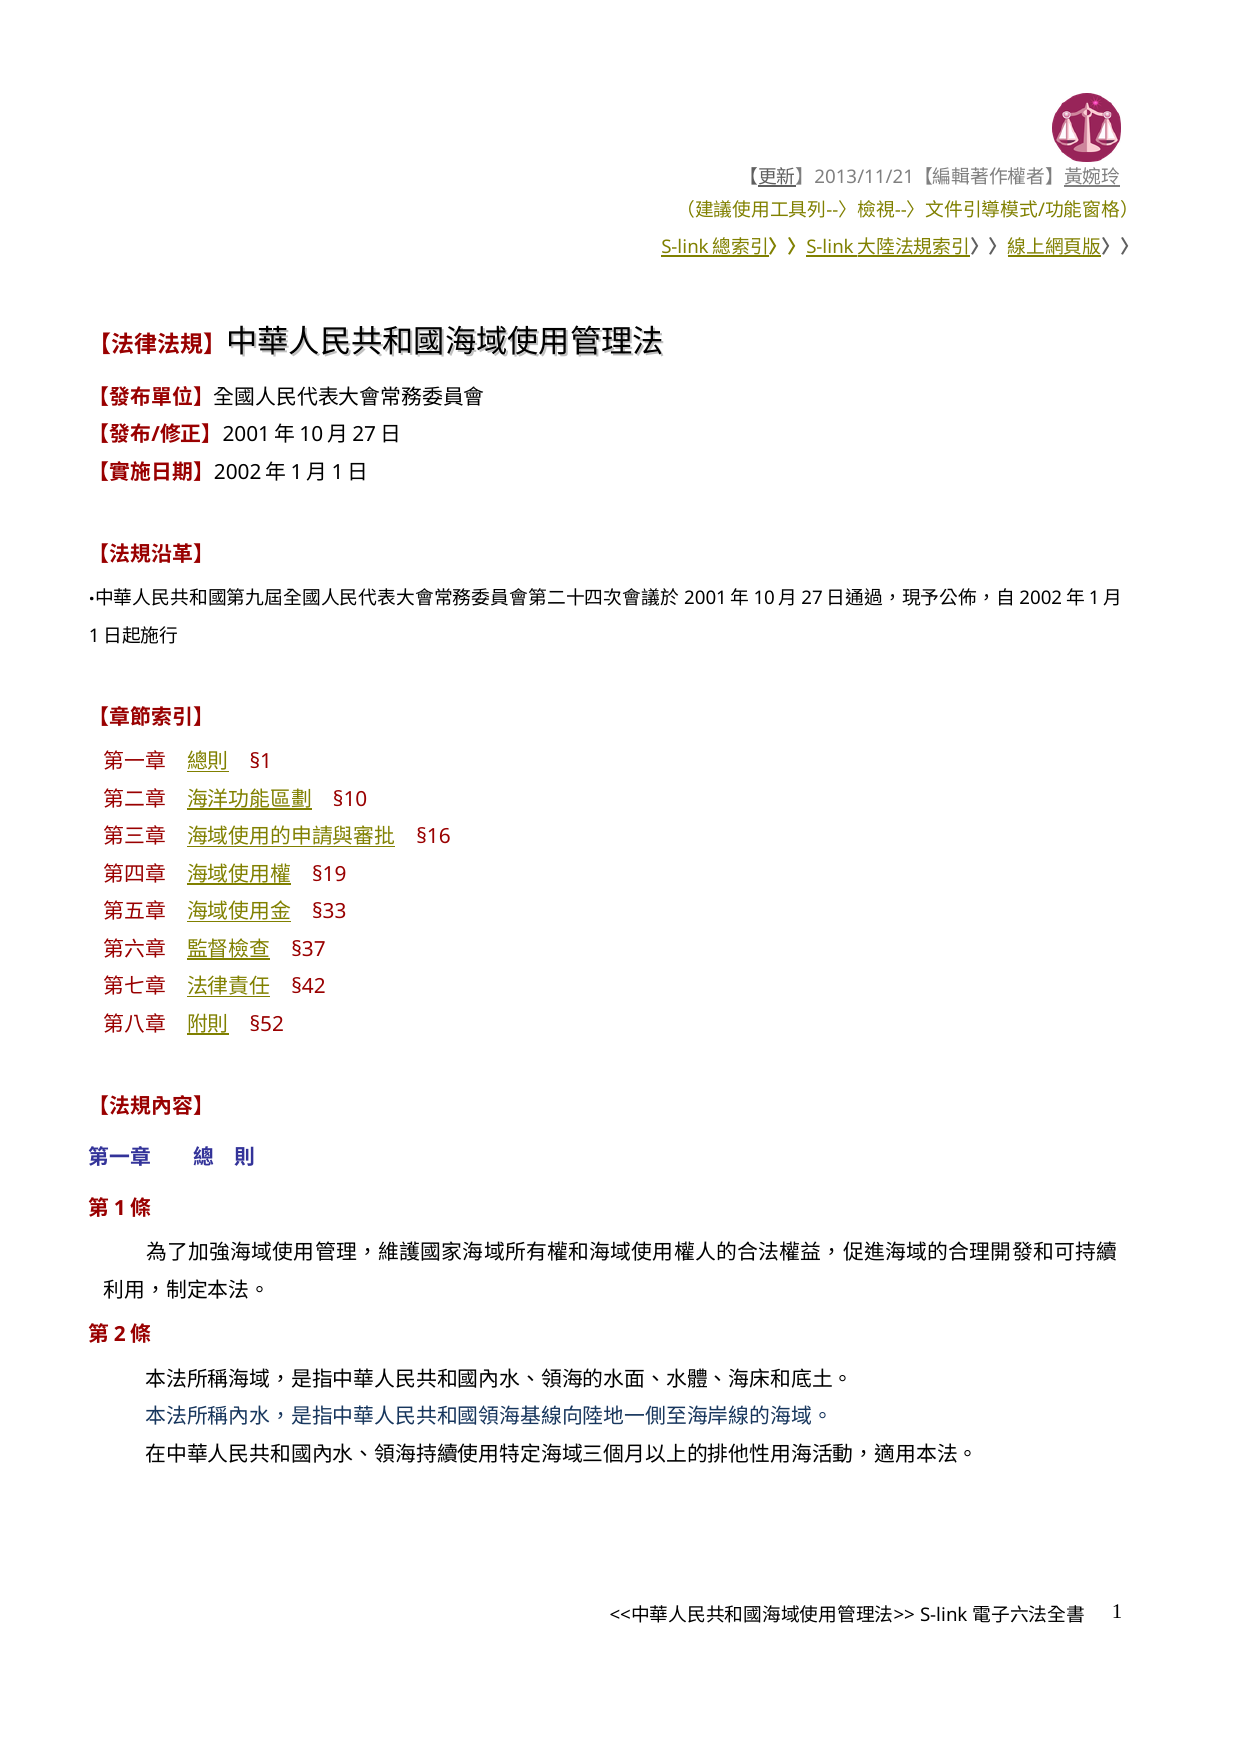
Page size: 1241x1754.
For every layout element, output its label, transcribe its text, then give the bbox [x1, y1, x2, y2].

text 第四章 海域使用權 §19 [103, 854, 1122, 891]
text 第二章 海洋功能區劃 §10 [103, 779, 1122, 816]
text 第五章 海域使用金 §33 [103, 891, 1122, 929]
text 第八章 附則 §52 [103, 1004, 1122, 1041]
text 【發布單位】全國人民代表大會常務委員會 [89, 377, 1122, 414]
subtitle 【章節索引】 [89, 701, 1122, 731]
text 第七章 法律責任 §42 [103, 966, 1122, 1004]
text 在中華人民共和國內水、領海持續使用特定海域三個月以上的排他性用海活動，適用本法。 [103, 1433, 1122, 1471]
text 本法所稱海域，是指中華人民共和國內水、領海的水面、水體、海床和底土。 [103, 1358, 1122, 1396]
text 第六章 監督檢查 §37 [103, 929, 1122, 966]
subtitle 【法規內容】 [89, 1089, 1122, 1119]
text 【實施日期】2002年1月1日 [89, 452, 1122, 489]
text 【法律法規】中華人民共和國海域使用管理法 [89, 302, 1122, 377]
text 為了加強海域使用管理，維護國家海域所有權和海域使用權人的合法權益，促進海域的合理開發和可持續利用，制定本法。 [103, 1232, 1122, 1307]
text ‧中華人民共和國第九屆全國人民代表大會常務委員會第二十四次會議於2001年10月27日通過，現予公佈，自2002年1月1日起施行 [89, 578, 1122, 653]
text ‧S-link總索引〉〉S-link大陸法規索引〉〉線上網頁版〉〉 [89, 227, 1138, 264]
subtitle 第1條 [89, 1191, 1122, 1222]
text 第一章 總則 §1 [103, 741, 1122, 779]
subtitle 【法規沿革】 [89, 537, 1122, 567]
text 【發布/修正】2001年10月27日 [89, 414, 1122, 452]
picture [1052, 93, 1121, 162]
text 【更新】2013/11/21【編輯著作權者】黃婉玲 [89, 162, 1120, 189]
text 第三章 海域使用的申請與審批 §16 [103, 816, 1122, 854]
text （建議使用工具列--〉檢視--〉文件引導模式/功能窗格） [89, 189, 1138, 227]
subtitle 第2條 [89, 1317, 1122, 1348]
subtitle 第一章 總 則 [89, 1140, 1122, 1170]
text 本法所稱內水，是指中華人民共和國領海基線向陸地一側至海岸線的海域。 [103, 1396, 1122, 1433]
